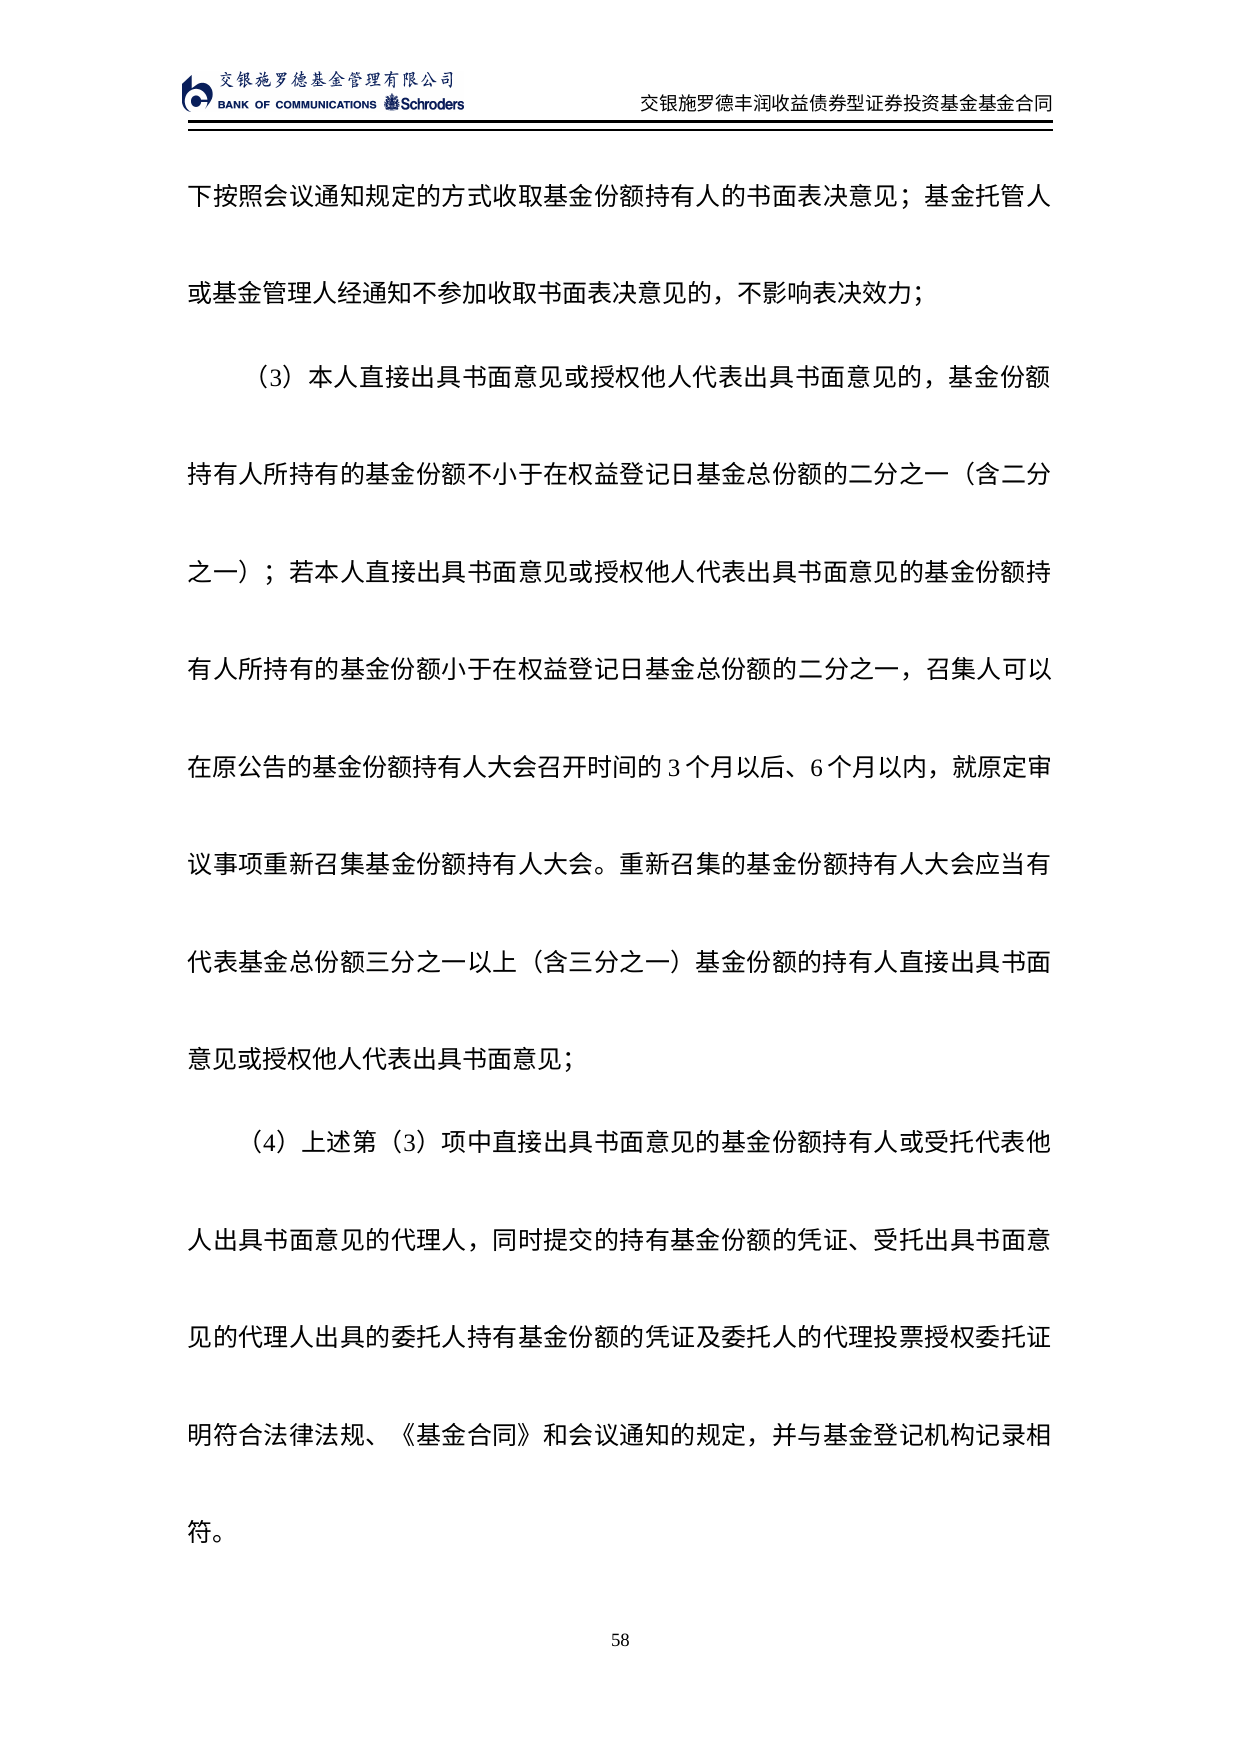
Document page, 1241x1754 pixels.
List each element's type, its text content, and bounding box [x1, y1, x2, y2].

text （4）上述第（3）项中直接出具书面意见的基金份额持有人或受托代表他人出具书面意见的代理人，同时提交的持有基金份额的凭证、受托出具书面意见的代理人出具的委托人持有基金份额的凭证及委托人的代理投票授权委托证明符合法律法规、《基金合同》和会议通知的规定，并与基金登记机构记录相符。 [187, 1108, 1053, 1563]
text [187, 162, 1053, 324]
picture [182, 71, 464, 112]
text （3）本人直接出具书面意见或授权他人代表出具书面意见的，基金份额持有人所持有的基金份额不小于在权益登记日基金总份额的二分之一（含二分之一）；若本人直接出具书面意见或授权他人代表出具书面意见的基金份额持有人所持有的基金份额小于在权益登记日基金总份额的二分之一，召集人可以在原公告的基金份额持有人大会召开时间的3个月以后、6个月以内，就原定审议事项重新召集基金份额持有人大会。重新召集的基金份额持有人大会应当有代表基金总份额三分之一以上（含三分之一）基金份额的持有人直接出具书面意见或授权他人代表出具书面意见； [187, 343, 1053, 1090]
